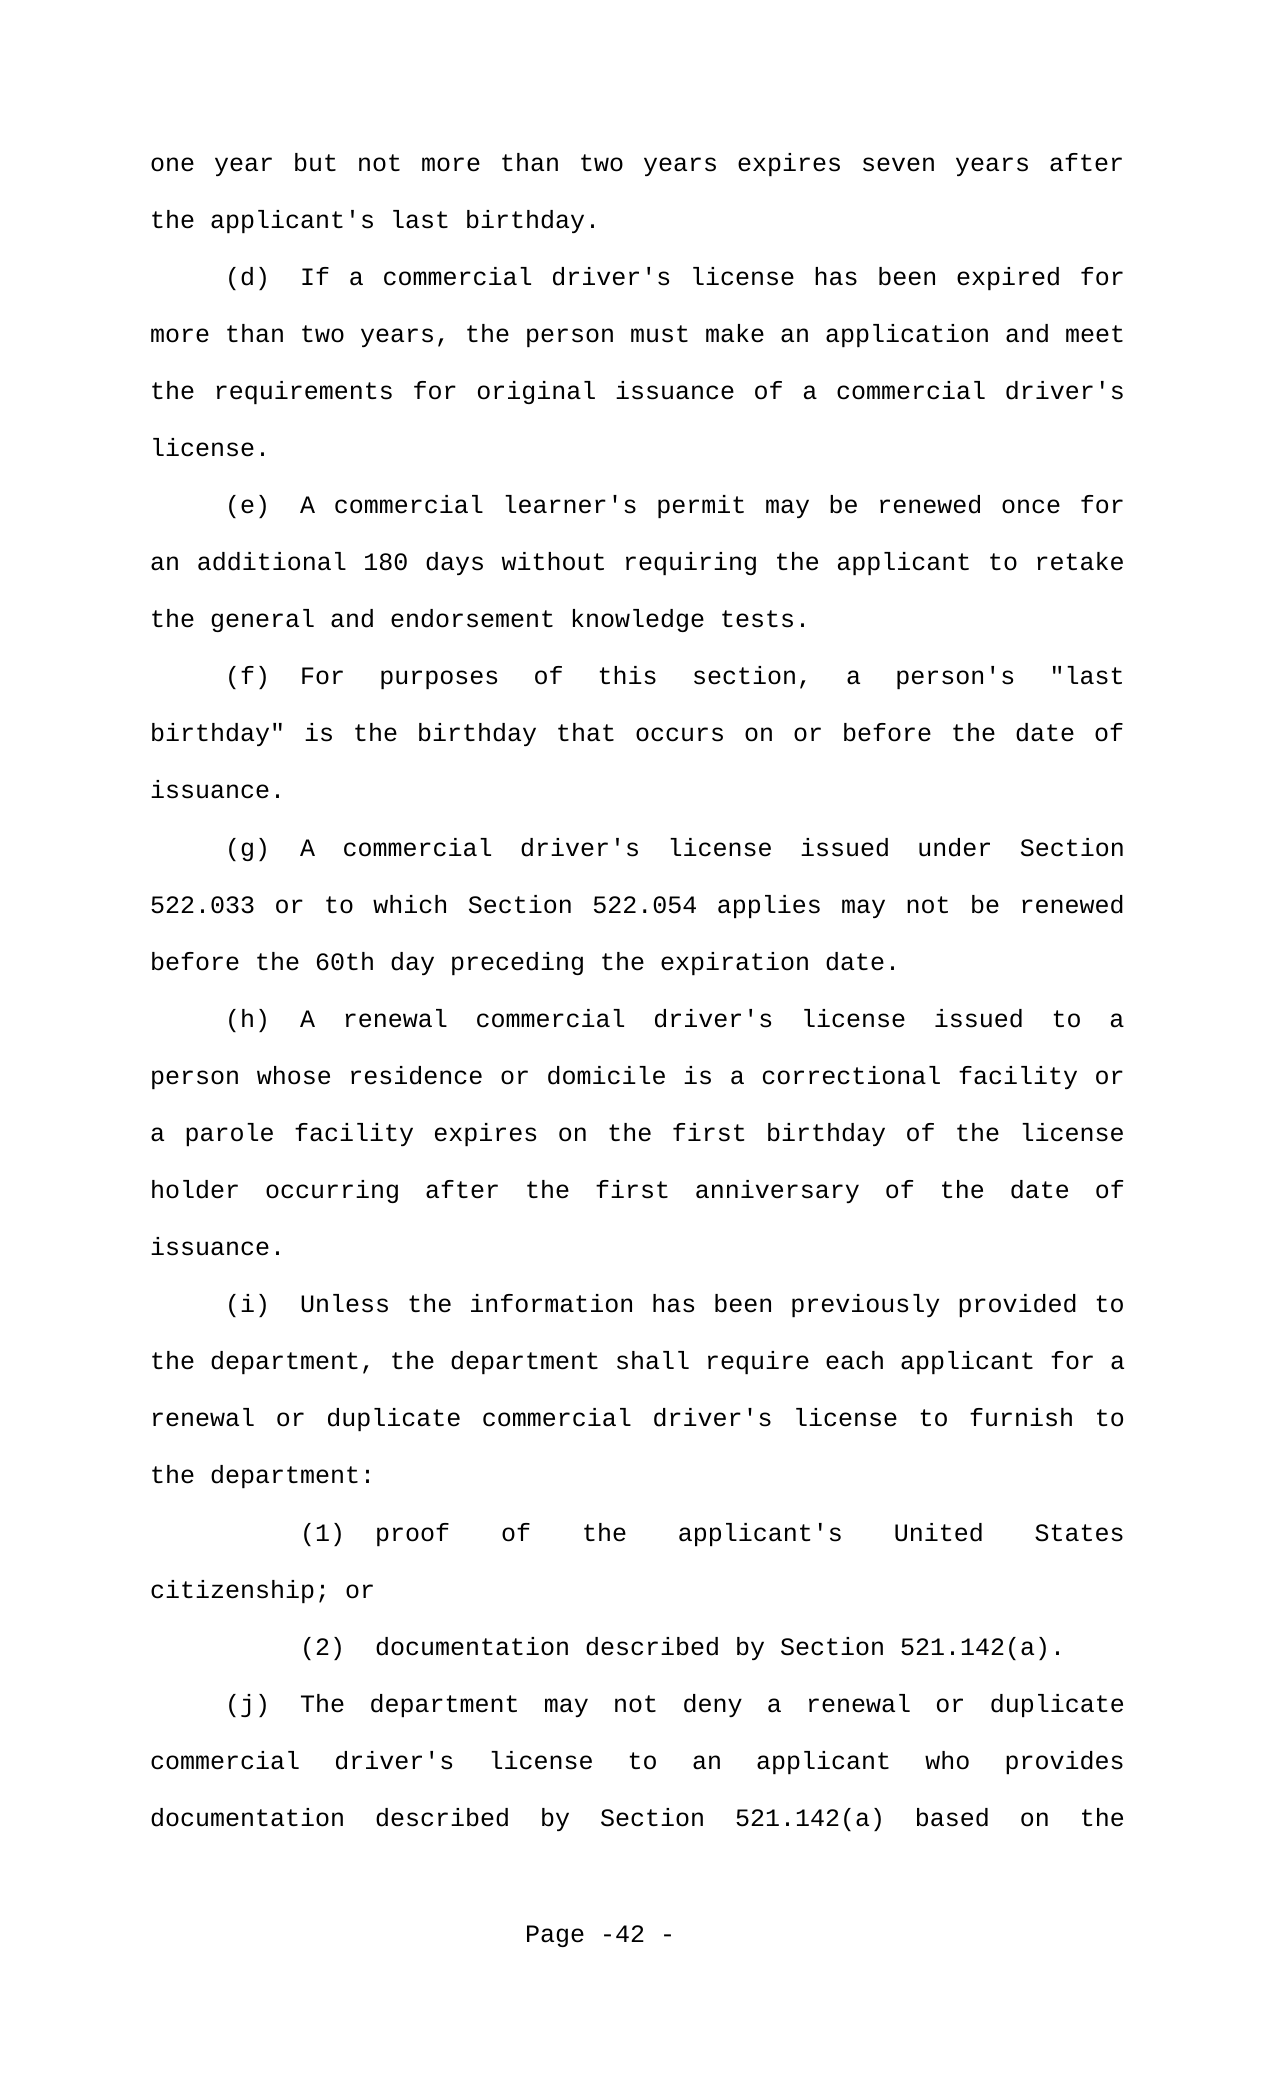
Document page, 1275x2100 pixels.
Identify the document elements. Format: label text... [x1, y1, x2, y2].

text (d) If a commercial driver's license has been expired for more than two years, the person must make an application and meet the requirements for original issuance of a commercial driver's license. [150, 264, 1125, 464]
text (h) A renewal commercial driver's license issued to a person whose residence or domicile is a correctional facility or a parole facility expires on the first birthday of the license holder occurring after the first anniversary of the date of issuance. [150, 1006, 1125, 1263]
text (i) Unless the information has been previously provided to the department, the department shall require each applicant for a renewal or duplicate commercial driver's license to furnish to the department: [150, 1292, 1125, 1491]
text (1) proof of the applicant's United States citizenship; or [150, 1520, 1125, 1606]
text (e) A commercial learner's permit may be renewed once for an additional 180 days without requiring the applicant to retake the general and endorsement knowledge tests. [150, 492, 1125, 635]
text (f) For purposes of this section, a person's "last birthday" is the birthday that occurs on or before the date of issuance. [150, 664, 1125, 806]
text (g) A commercial driver's license issued under Section 522.033 or to which Section 522.054 applies may not be renewed before the 60th day preceding the expiration date. [150, 835, 1125, 978]
text (2) documentation described by Section 521.142(a). [150, 1634, 1125, 1663]
